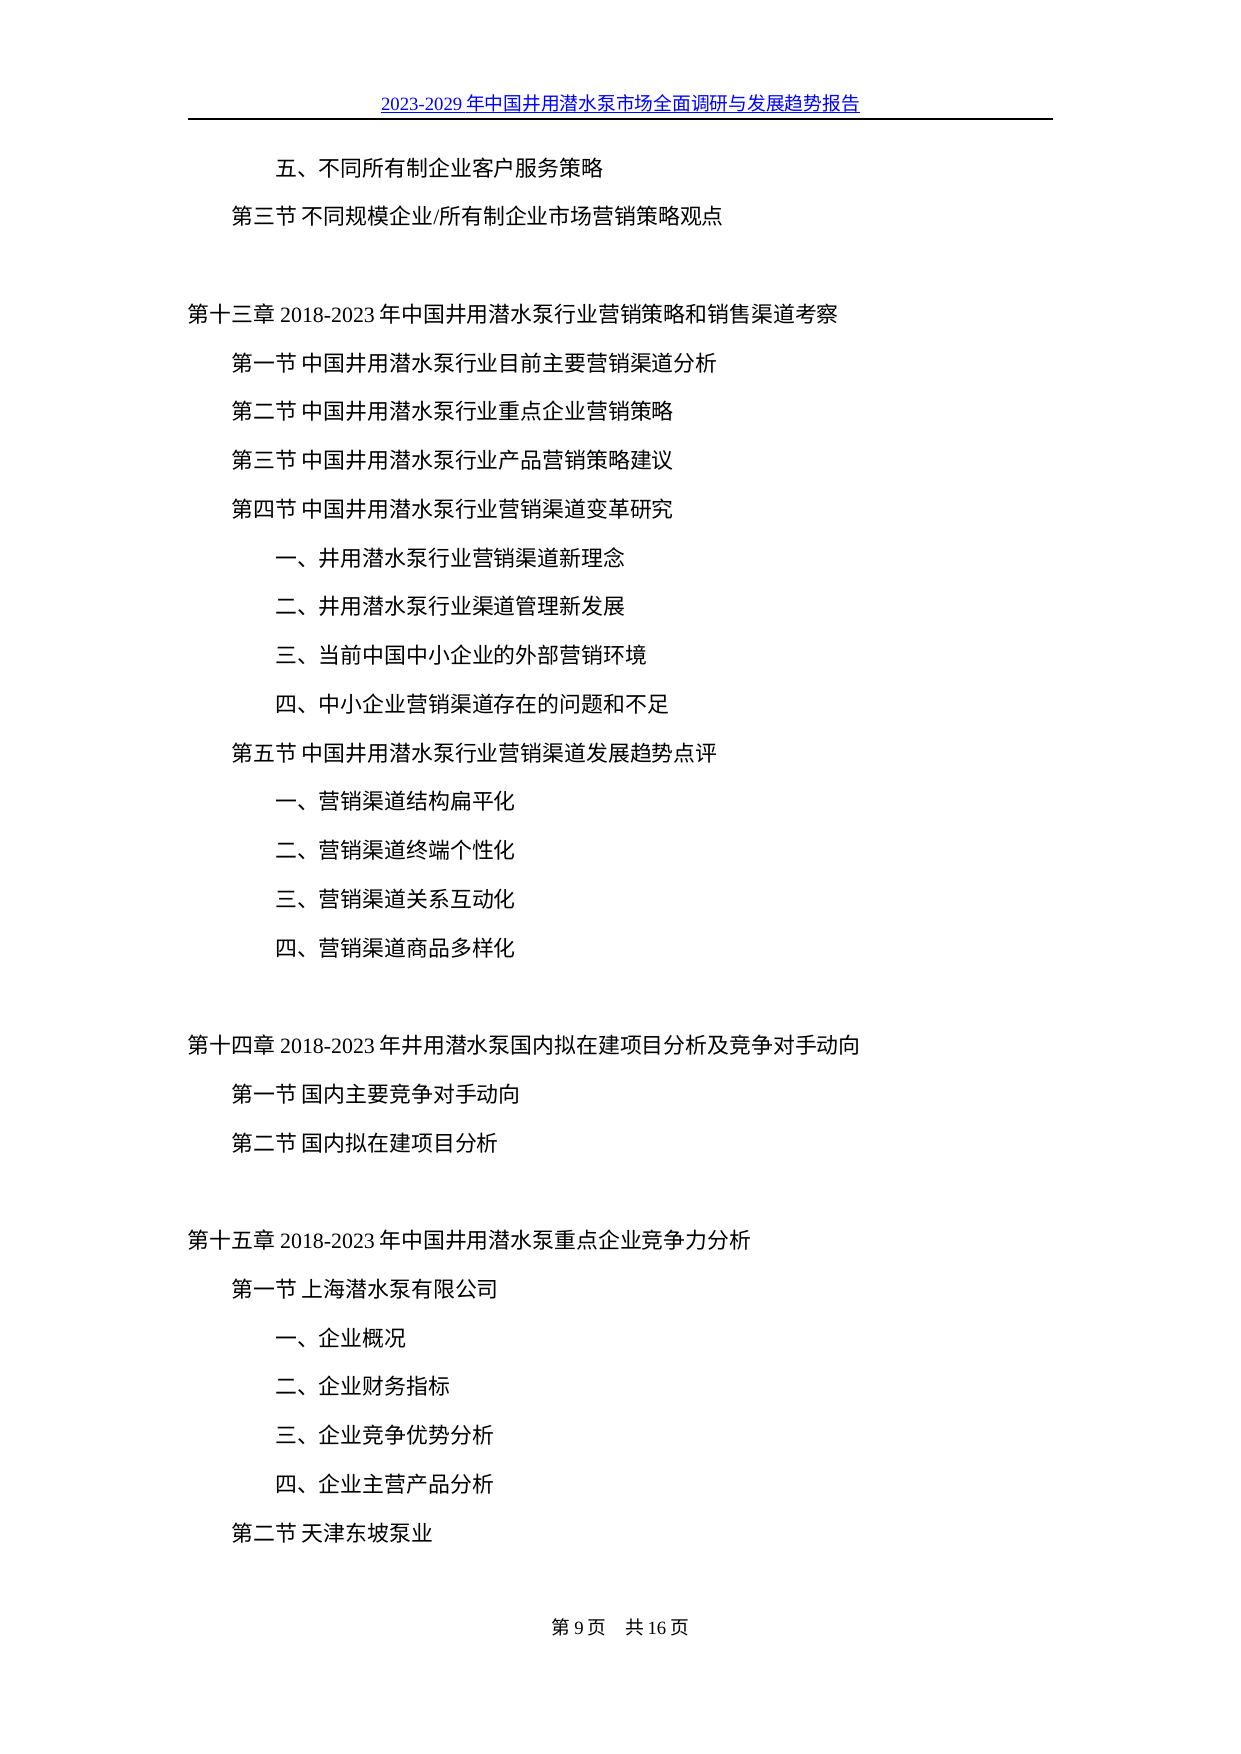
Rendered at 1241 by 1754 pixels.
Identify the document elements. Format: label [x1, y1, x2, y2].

text [187, 150, 1053, 1548]
